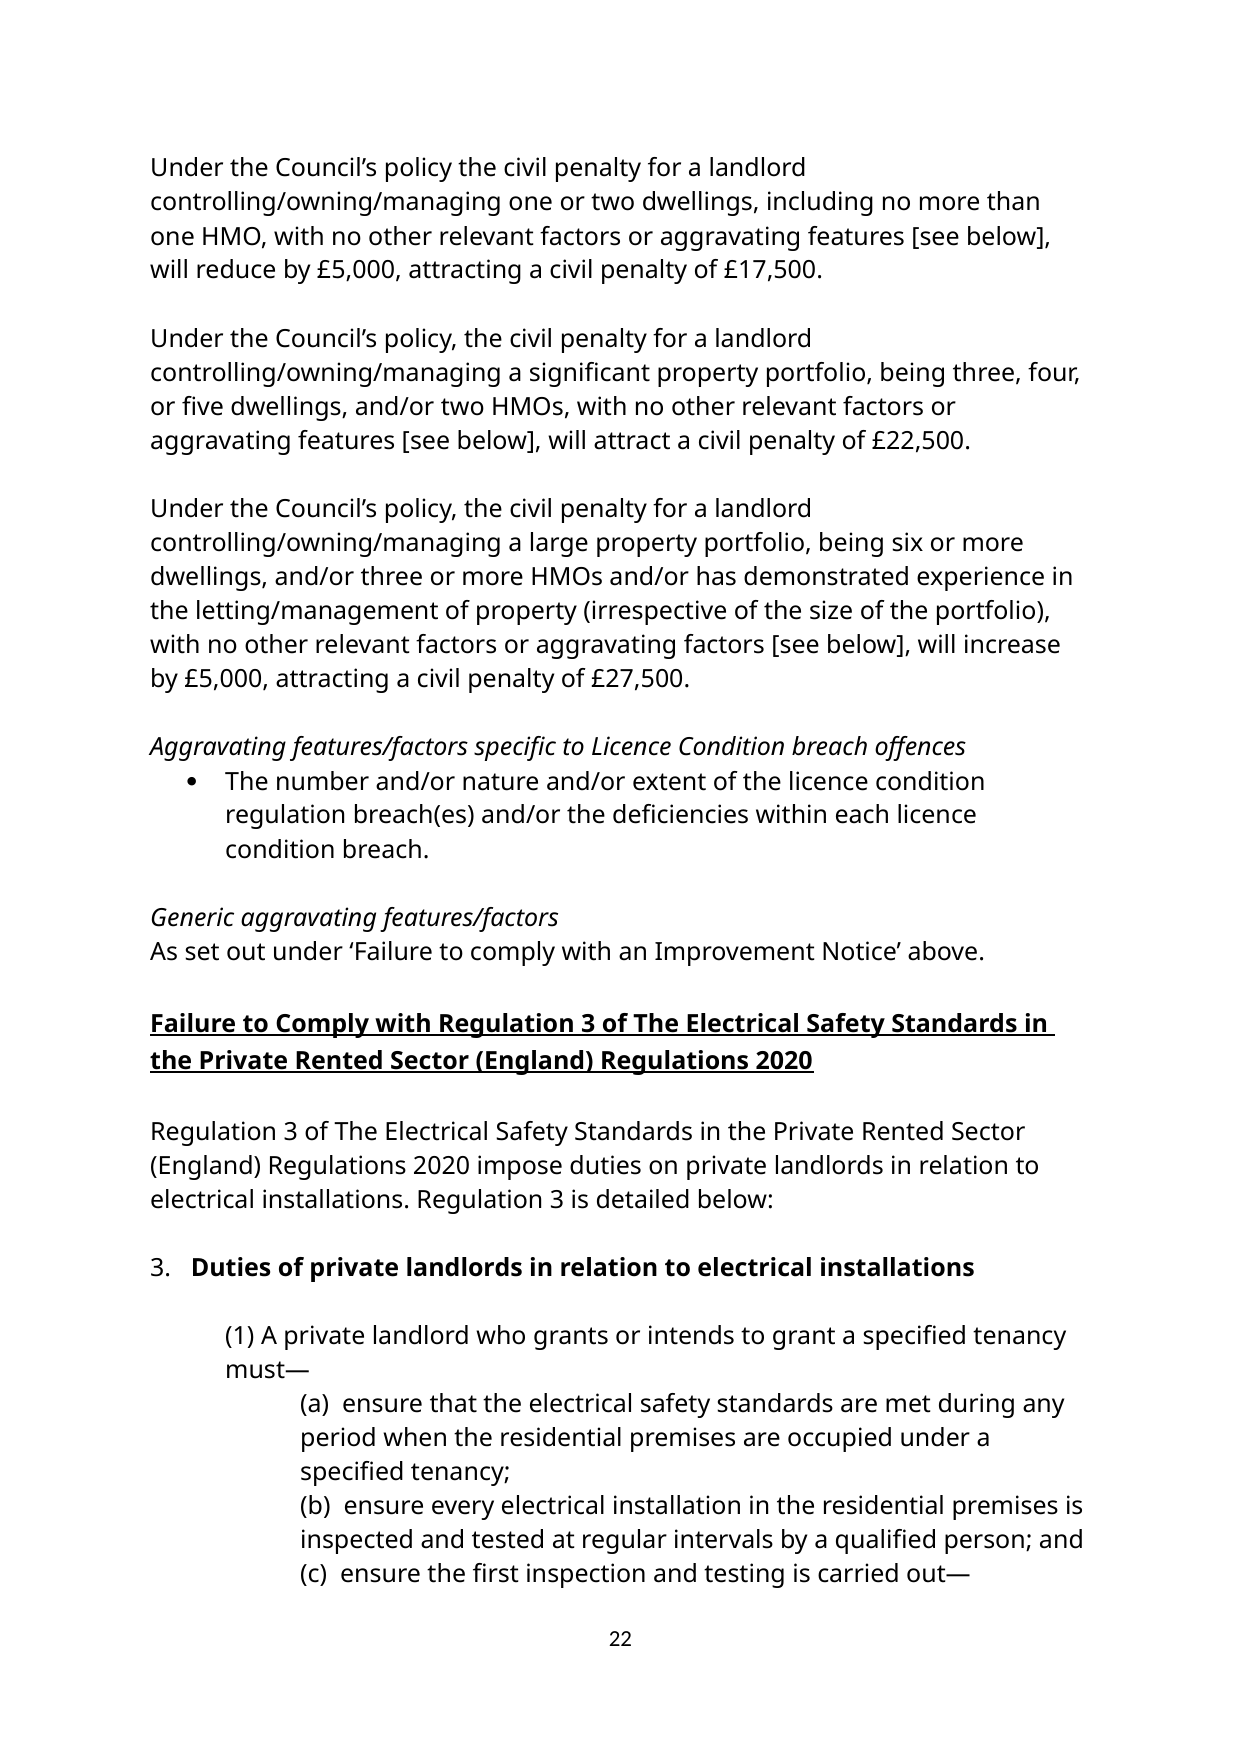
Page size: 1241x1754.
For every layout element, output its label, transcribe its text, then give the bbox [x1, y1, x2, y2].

text (b) ensure every electrical installation in the residential premises is inspected and tested at regular intervals by a qualified person; and [300, 1488, 1090, 1556]
text Under the Council’s policy, the civil penalty for a landlord controlling/owning/managing a large property portfolio, being six or more dwellings, and/or three or more HMOs and/or has demonstrated experience in the letting/management of property (irrespective of the size of the portfolio), with no other relevant factors or aggravating factors [see below], will increase by £5,000, attracting a civil penalty of £27,500. [150, 491, 1090, 695]
text Under the Council’s policy, the civil penalty for a landlord controlling/owning/managing a significant property portfolio, being three, four, or five dwellings, and/or two HMOs, with no other relevant factors or aggravating features [see below], will attract a civil penalty of £22,500. [150, 320, 1090, 457]
text (a) ensure that the electrical safety standards are met during any period when the residential premises are occupied under a specified tenancy; [300, 1386, 1090, 1488]
text Under the Council’s policy the civil penalty for a landlord controlling/owning/managing one or two dwellings, including no more than one HMO, with no other relevant factors or aggravating features [see below], will reduce by £5,000, attracting a civil penalty of £17,500. [150, 150, 1090, 286]
text Regulation 3 of The Electrical Safety Standards in the Private Rented Sector (England) Regulations 2020 impose duties on private landlords in relation to electrical installations. Regulation 3 is detailed below: [150, 1113, 1090, 1216]
text 3. Duties of private landlords in relation to electrical installations [150, 1249, 1090, 1284]
text (c) ensure the first inspection and testing is carried out— [300, 1556, 1090, 1590]
text As set out under ‘Failure to comply with an Improvement Notice’ above. [150, 933, 1090, 967]
subtitle Failure to Comply with Regulation 3 of The Electrical Safety Standards in the Private Rented Sector (England) Regulations 2020 [150, 1006, 1090, 1077]
text Aggravating features/factors specific to Licence Condition breach offences [150, 729, 1090, 763]
text Generic aggravating features/factors [150, 899, 1090, 933]
list The number and/or nature and/or extent of the licence condition regulation breach(es) and/or the deficiencies within each licence condition breach. [187, 763, 1090, 865]
text (1) A private landlord who grants or intends to grant a specified tenancy must— [225, 1318, 1090, 1386]
